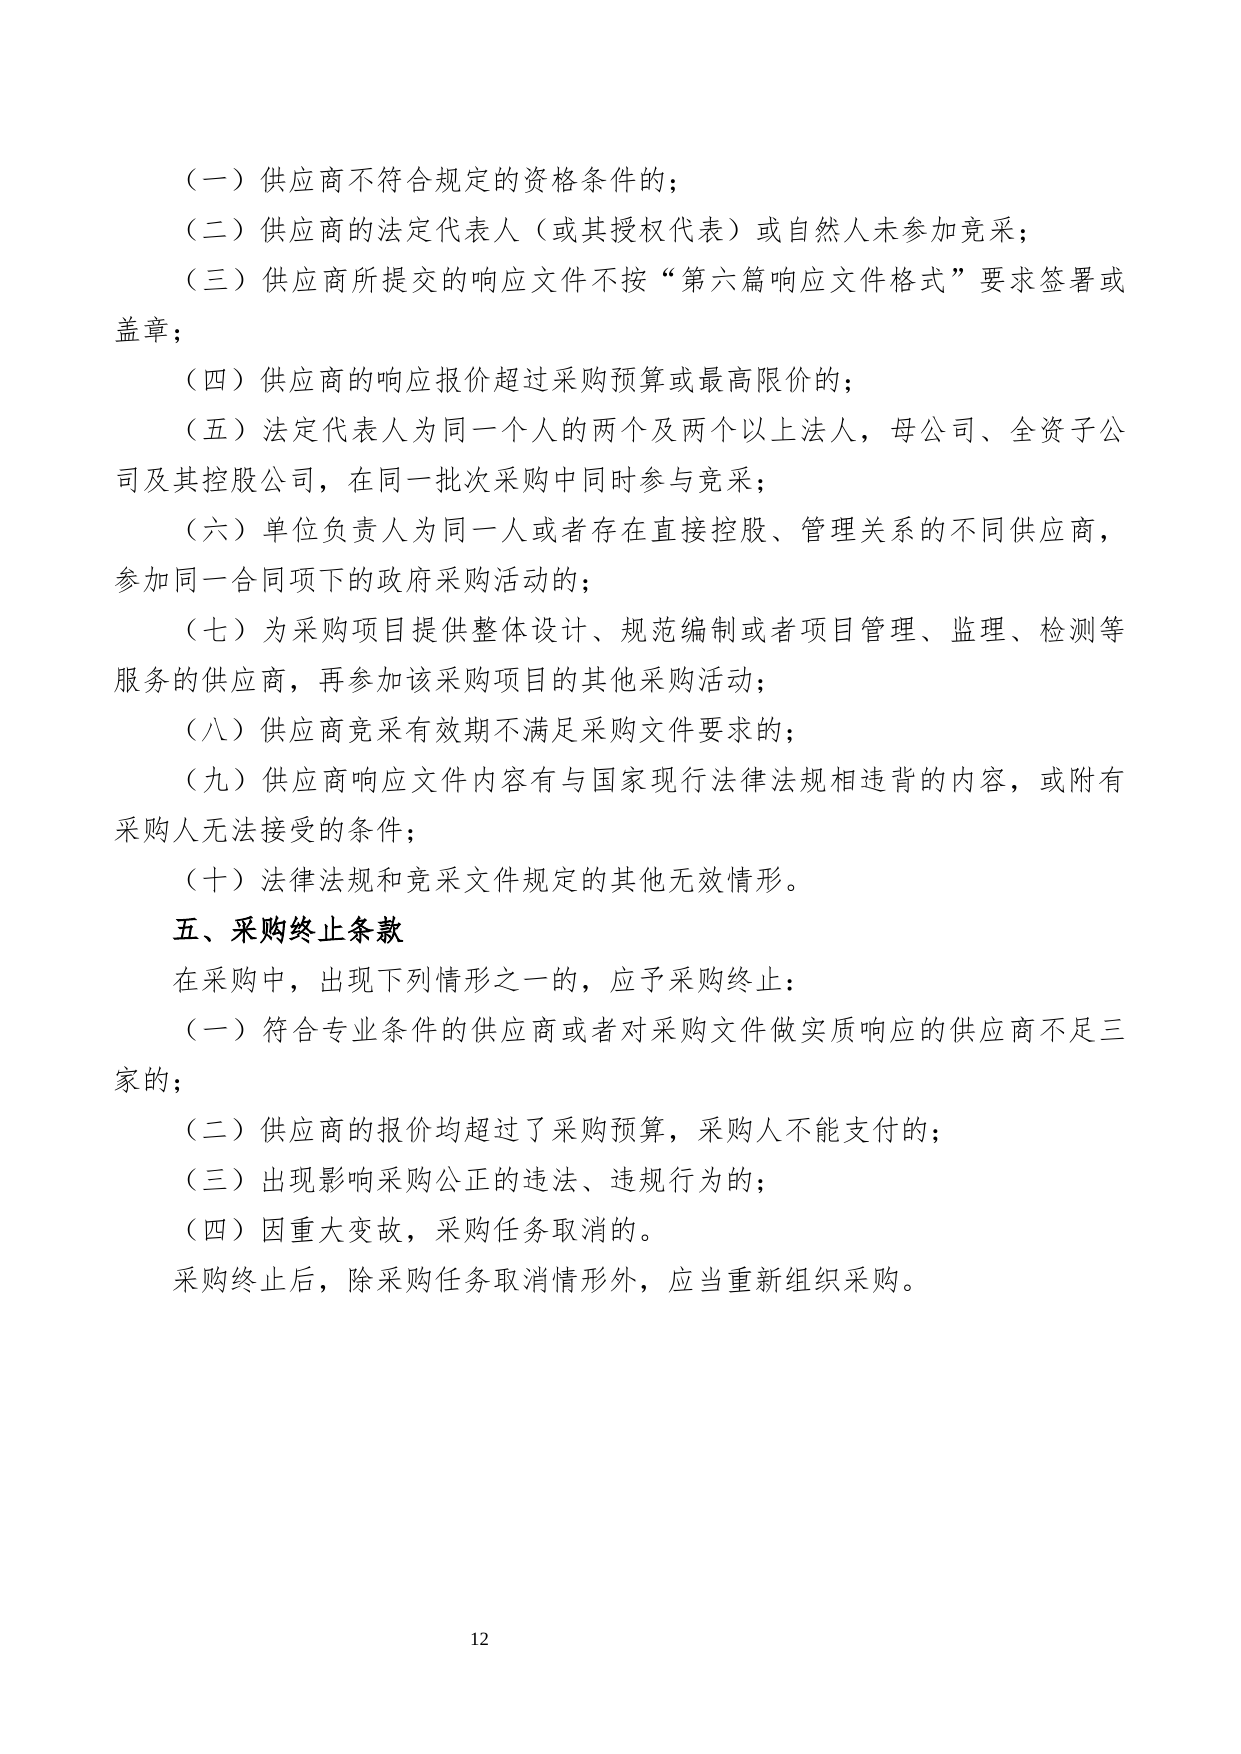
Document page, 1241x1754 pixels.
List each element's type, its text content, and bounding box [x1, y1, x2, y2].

text （三）供应商所提交的响应文件不按“第六篇响应文件格式”要求签署或盖章； [112, 250, 1128, 350]
text （八）供应商竞采有效期不满足采购文件要求的； [112, 700, 1128, 750]
text （四）因重大变故，采购任务取消的。 [112, 1200, 1128, 1250]
subtitle 五、采购终止条款 [112, 900, 1128, 950]
text （一）供应商不符合规定的资格条件的； [112, 150, 1128, 200]
text （五）法定代表人为同一个人的两个及两个以上法人，母公司、全资子公司及其控股公司，在同一批次采购中同时参与竞采； [112, 400, 1128, 500]
text （二）供应商的报价均超过了采购预算，采购人不能支付的； [112, 1100, 1128, 1150]
text 采购终止后，除采购任务取消情形外，应当重新组织采购。 [112, 1250, 1128, 1300]
text 在采购中，出现下列情形之一的，应予采购终止： [112, 950, 1128, 1000]
text （四）供应商的响应报价超过采购预算或最高限价的； [112, 350, 1128, 400]
text （六）单位负责人为同一人或者存在直接控股、管理关系的不同供应商，参加同一合同项下的政府采购活动的； [112, 500, 1128, 600]
text （三）出现影响采购公正的违法、违规行为的； [112, 1150, 1128, 1200]
text （九）供应商响应文件内容有与国家现行法律法规相违背的内容，或附有采购人无法接受的条件； [112, 750, 1128, 850]
text （一）符合专业条件的供应商或者对采购文件做实质响应的供应商不足三家的； [112, 1000, 1128, 1100]
text （十）法律法规和竞采文件规定的其他无效情形。 [112, 850, 1128, 900]
text （二）供应商的法定代表人（或其授权代表）或自然人未参加竞采； [112, 200, 1128, 250]
text （七）为采购项目提供整体设计、规范编制或者项目管理、监理、检测等服务的供应商，再参加该采购项目的其他采购活动； [112, 600, 1128, 700]
